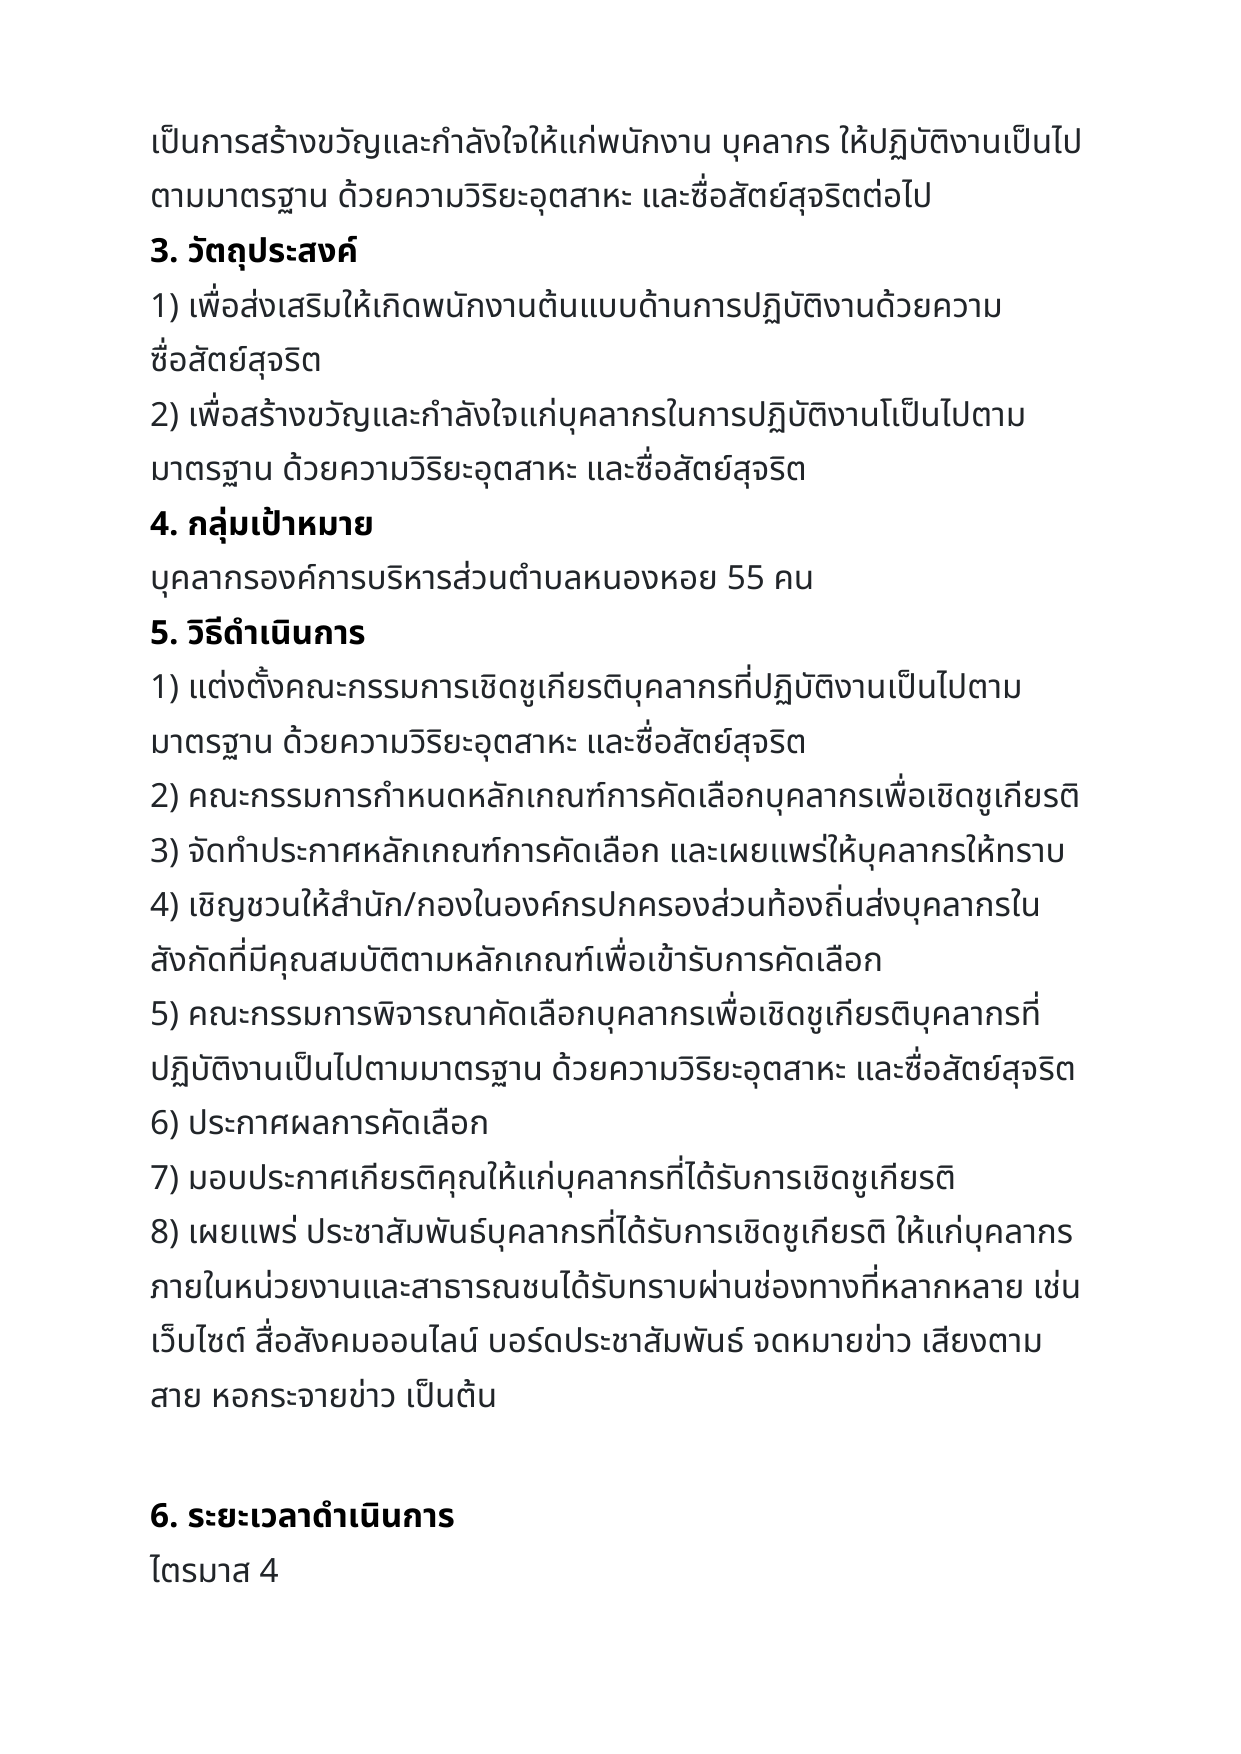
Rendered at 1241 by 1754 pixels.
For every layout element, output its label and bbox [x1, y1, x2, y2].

text [150, 1443, 1090, 1597]
text [150, 118, 1090, 1422]
